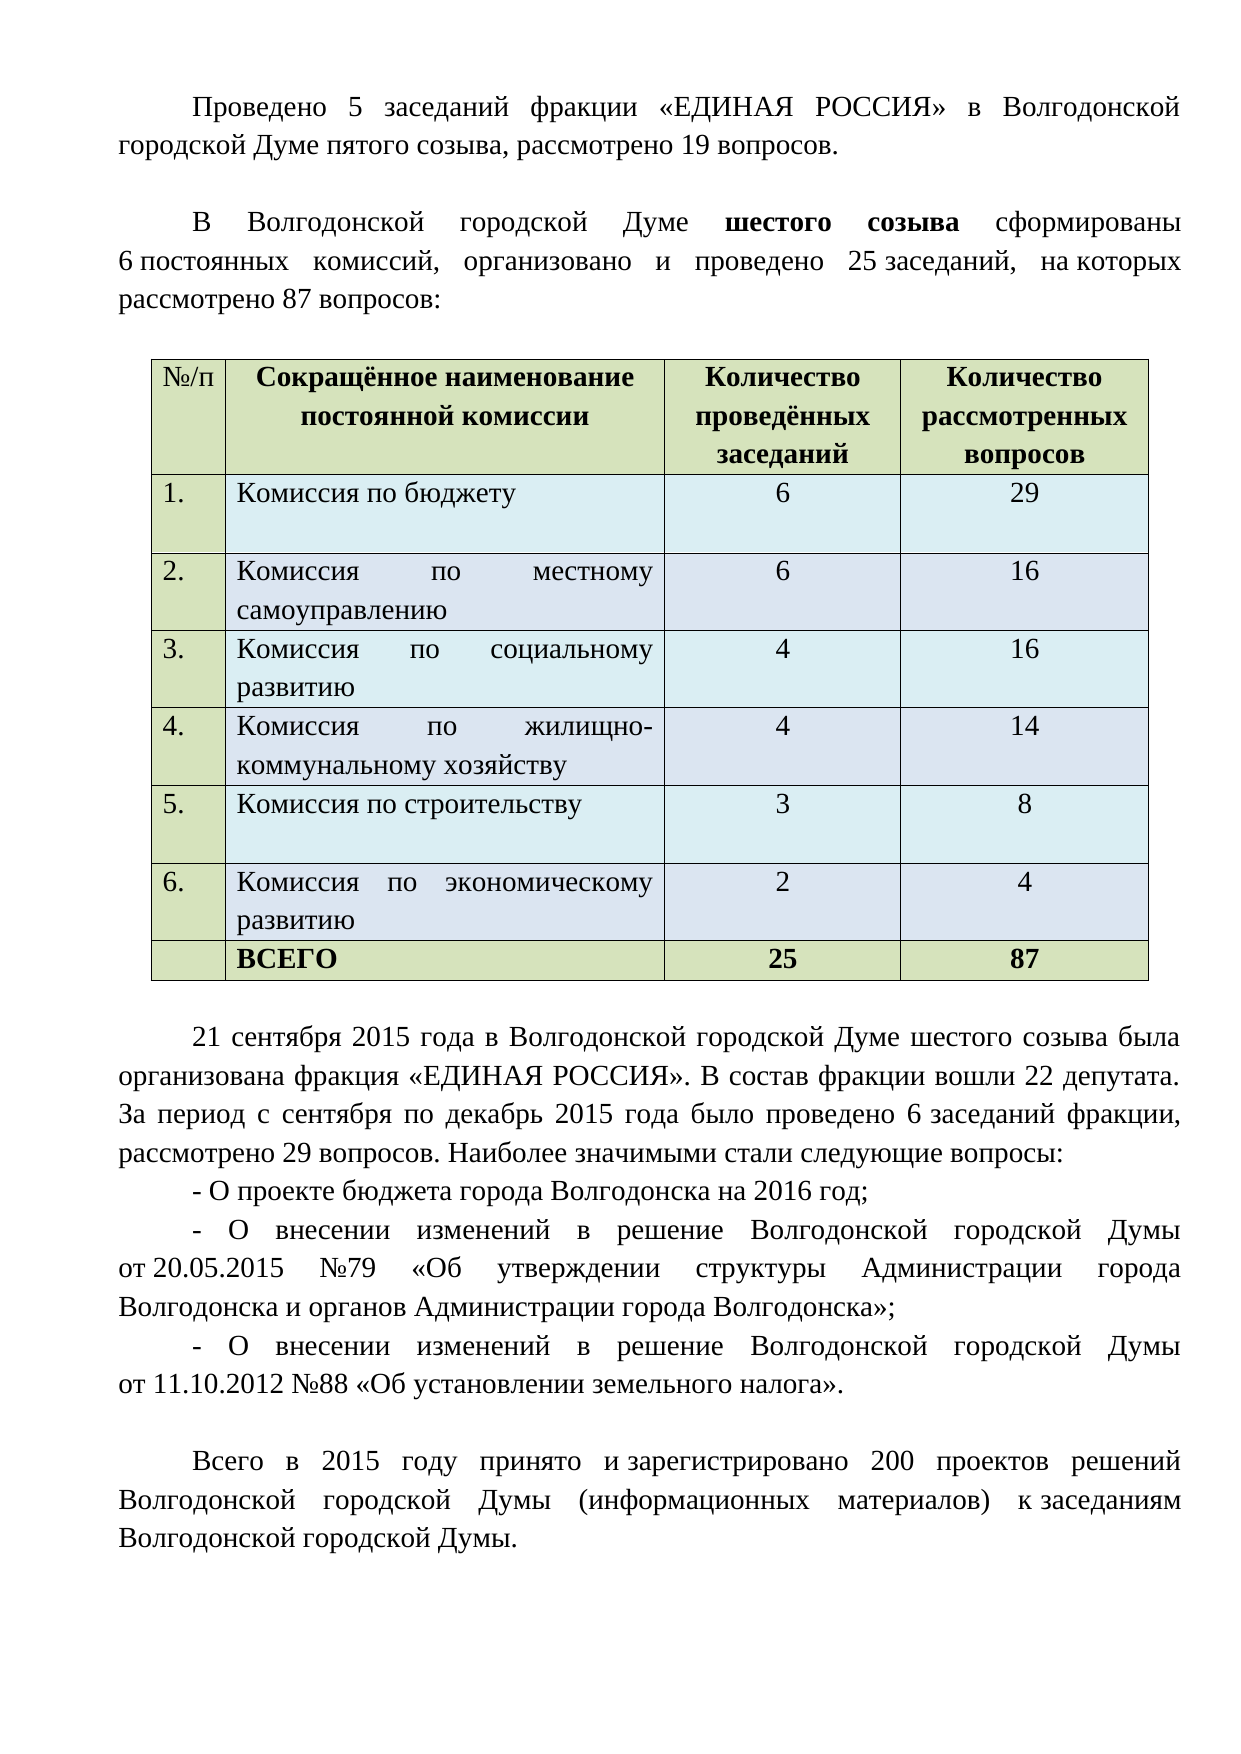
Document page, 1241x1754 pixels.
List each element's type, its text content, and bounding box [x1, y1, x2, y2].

table_header Количество рассмотренных вопросов [901, 360, 1148, 474]
table_cell 3. [152, 631, 225, 707]
table_cell 4. [152, 708, 225, 785]
table_cell 8 [901, 786, 1148, 863]
table_header Сокращённое наименование постоянной комиссии [226, 360, 664, 474]
text 21 сентября 2015 года в Волгодонской городской Думе шестого созыва была организована фракция «ЕДИНАЯ РОССИЯ». В состав фракции вошли 22 депутата. За период с сентября по декабрь 2015 года было проведено 6 заседаний фракции, рассмотрено 29 вопросов. Наиболее значимыми стали следующие вопросы: [118, 1019, 1181, 1168]
table_cell 6 [665, 554, 900, 630]
table_cell [152, 941, 225, 980]
table_cell 29 [901, 475, 1148, 552]
table_cell 87 [901, 941, 1148, 980]
text - О проекте бюджета города Волгодонска на 2016 год; [118, 1173, 1181, 1207]
table_cell Комиссия по строительству [226, 786, 664, 863]
table_cell 2. [152, 554, 225, 630]
table_cell 6. [152, 864, 225, 940]
table_cell 6 [665, 475, 900, 552]
table_cell 16 [901, 631, 1148, 707]
table_cell 4 [901, 864, 1148, 940]
table_cell 3 [665, 786, 900, 863]
table_cell Комиссия по бюджету [226, 475, 664, 552]
text Проведено 5 заседаний фракции «ЕДИНАЯ РОССИЯ» в Волгодонской городской Думе пятого созыва, рассмотрено 19 вопросов. [118, 89, 1181, 161]
table_cell Комиссия по социальному развитию [226, 631, 664, 707]
table_cell 16 [901, 554, 1148, 630]
table_cell 2 [665, 864, 900, 940]
text Всего в 2015 году принято и зарегистрировано 200 проектов решений Волгодонской городской Думы (информационных материалов) к заседаниям Волгодонской городской Думы. [118, 1443, 1181, 1554]
table_cell Комиссия по экономическому развитию [226, 864, 664, 940]
table_cell 25 [665, 941, 900, 980]
table_cell 4 [665, 631, 900, 707]
table_cell Комиссия по жилищно-коммунальному хозяйству [226, 708, 664, 785]
table_cell 5. [152, 786, 225, 863]
table_cell Комиссия по местному самоуправлению [226, 554, 664, 630]
table_cell 4 [665, 708, 900, 785]
table_cell 14 [901, 708, 1148, 785]
text - О внесении изменений в решение Волгодонской городской Думы от 11.10.2012 №88 «Об установлении земельного налога». [118, 1328, 1181, 1400]
text - О внесении изменений в решение Волгодонской городской Думы от 20.05.2015 №79 «Об утверждении структуры Администрации города Волгодонска и органов Администрации города Волгодонска»; [118, 1212, 1181, 1323]
text В Волгодонской городской Думе шестого созыва сформированы 6 постоянных комиссий, организовано и проведено 25 заседаний, на которых рассмотрено 87 вопросов: [118, 204, 1181, 315]
table_header Количество проведённых заседаний [665, 360, 900, 474]
table_cell ВСЕГО [226, 941, 664, 980]
table_cell 1. [152, 475, 225, 552]
table_header №/п [152, 360, 225, 474]
